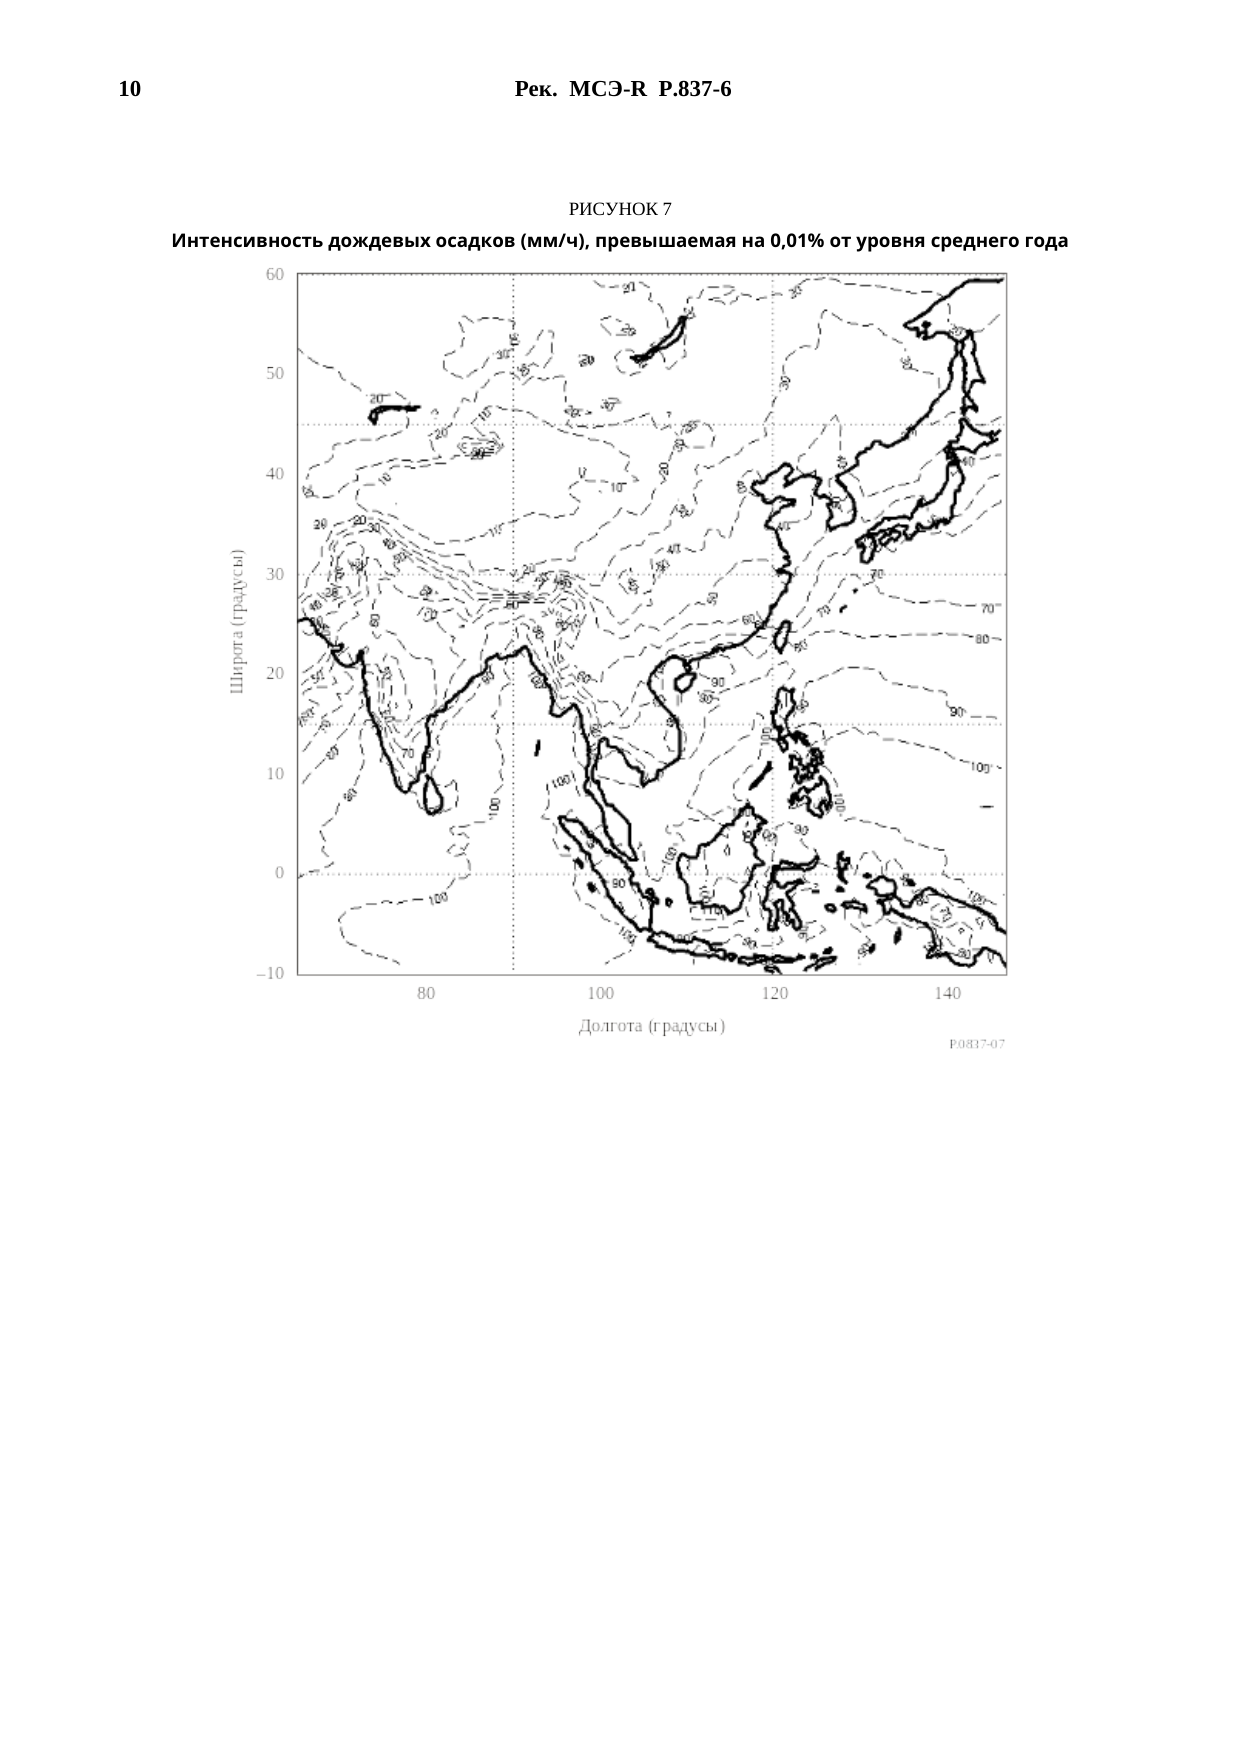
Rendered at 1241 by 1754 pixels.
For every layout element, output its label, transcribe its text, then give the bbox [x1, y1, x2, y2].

text рисунок 7 [118, 198, 1122, 219]
title Интенсивность дождевых осадков (мм/ч), превышаемая на 0,01% от уровня среднего года [118, 228, 1122, 253]
